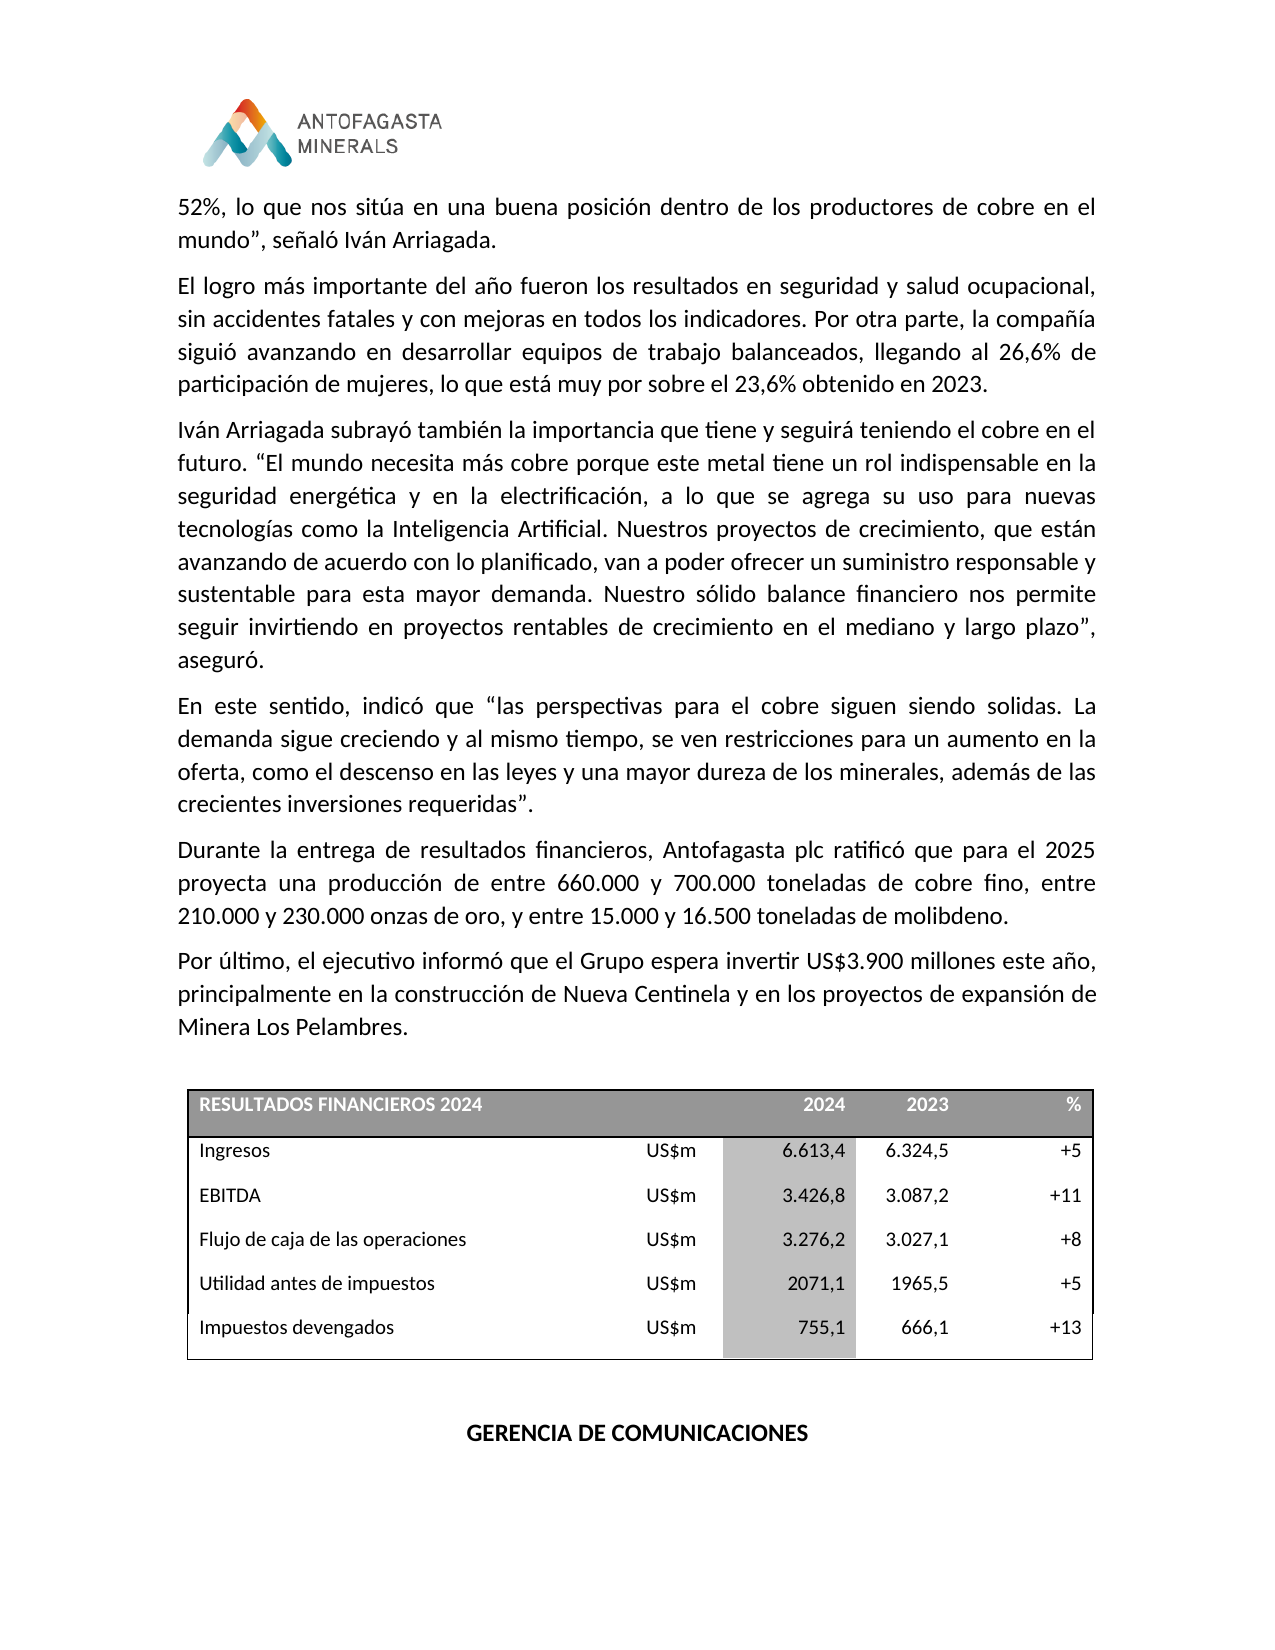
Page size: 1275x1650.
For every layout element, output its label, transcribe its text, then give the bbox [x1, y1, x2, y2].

table_cell 6.613,4 [723, 1138, 856, 1182]
table_cell US$m [635, 1138, 723, 1182]
table_header 2023 [856, 1091, 960, 1136]
table_cell +8 [960, 1226, 1092, 1270]
table_cell US$m [635, 1270, 723, 1314]
table_cell 3.087,2 [856, 1182, 960, 1226]
table_cell Ingresos [189, 1138, 635, 1182]
table_header [635, 1091, 723, 1136]
picture [177, 73, 467, 192]
table_cell 2071,1 [723, 1270, 856, 1314]
table_cell US$m [635, 1226, 723, 1270]
table_cell +5 [960, 1138, 1092, 1182]
text En este sentido, indicó que “las perspectivas para el cobre siguen siendo solidas. La demanda sigue creciendo y al mismo tiempo, se ven restricciones para un aumento en la oferta, como el descenso en las leyes y una mayor dureza de los minerales, además de las crecientes inversiones requeridas”. [177, 690, 1098, 819]
table_cell US$m [635, 1314, 723, 1358]
table_cell +13 [960, 1314, 1092, 1358]
table_cell 666,1 [856, 1314, 960, 1358]
text El logro más importante del año fueron los resultados en seguridad y salud ocupacional, sin accidentes fatales y con mejoras en todos los indicadores. Por otra parte, la compañía siguió avanzando en desarrollar equipos de trabajo balanceados, llegando al 26,6% de participación de mujeres, lo que está muy por sobre el 23,6% obtenido en 2023. [177, 270, 1098, 399]
table_header 2024 [723, 1091, 856, 1136]
text Iván Arriagada subrayó también la importancia que tiene y seguirá teniendo el cobre en el futuro. “El mundo necesita más cobre porque este metal tiene un rol indispensable en la seguridad energética y en la electrificación, a lo que se agrega su uso para nuevas tecnologías como la Inteligencia Artificial. Nuestros proyectos de crecimiento, que están avanzando de acuerdo con lo planificado, van a poder ofrecer un suministro responsable y sustentable para esta mayor demanda. Nuestro sólido balance financiero nos permite seguir invirtiendo en proyectos rentables de crecimiento en el mediano y largo plazo”, aseguró. [177, 414, 1098, 675]
text Por último, el ejecutivo informó que el Grupo espera invertir US$3.900 millones este año, principalmente en la construcción de Nueva Centinela y en los proyectos de expansión de Minera Los Pelambres. [177, 945, 1098, 1042]
table_cell 6.324,5 [856, 1138, 960, 1182]
text Durante la entrega de resultados financieros, Antofagasta plc ratificó que para el 2025 proyecta una producción de entre 660.000 y 700.000 toneladas de cobre fino, entre 210.000 y 230.000 onzas de oro, y entre 15.000 y 16.500 toneladas de molibdeno. [177, 834, 1098, 930]
table_cell 755,1 [723, 1314, 856, 1358]
table_cell +5 [960, 1270, 1092, 1314]
table_cell Flujo de caja de las operaciones [189, 1226, 635, 1270]
table_cell 3.426,8 [723, 1182, 856, 1226]
table_cell Impuestos devengados [188, 1314, 635, 1358]
table_cell 1965,5 [856, 1270, 960, 1314]
table_cell US$m [635, 1182, 723, 1226]
table_header % [960, 1091, 1092, 1136]
table_cell 3.276,2 [723, 1226, 856, 1270]
table_cell 3.027,1 [856, 1226, 960, 1270]
table_cell +11 [960, 1182, 1092, 1226]
table_cell Utilidad antes de impuestos [189, 1270, 635, 1314]
table_header RESULTADOS FINANCIEROS 2024 [189, 1091, 635, 1136]
text GERENCIA DE COMUNICACIONES [177, 1417, 1098, 1448]
table_cell EBITDA [189, 1182, 635, 1226]
